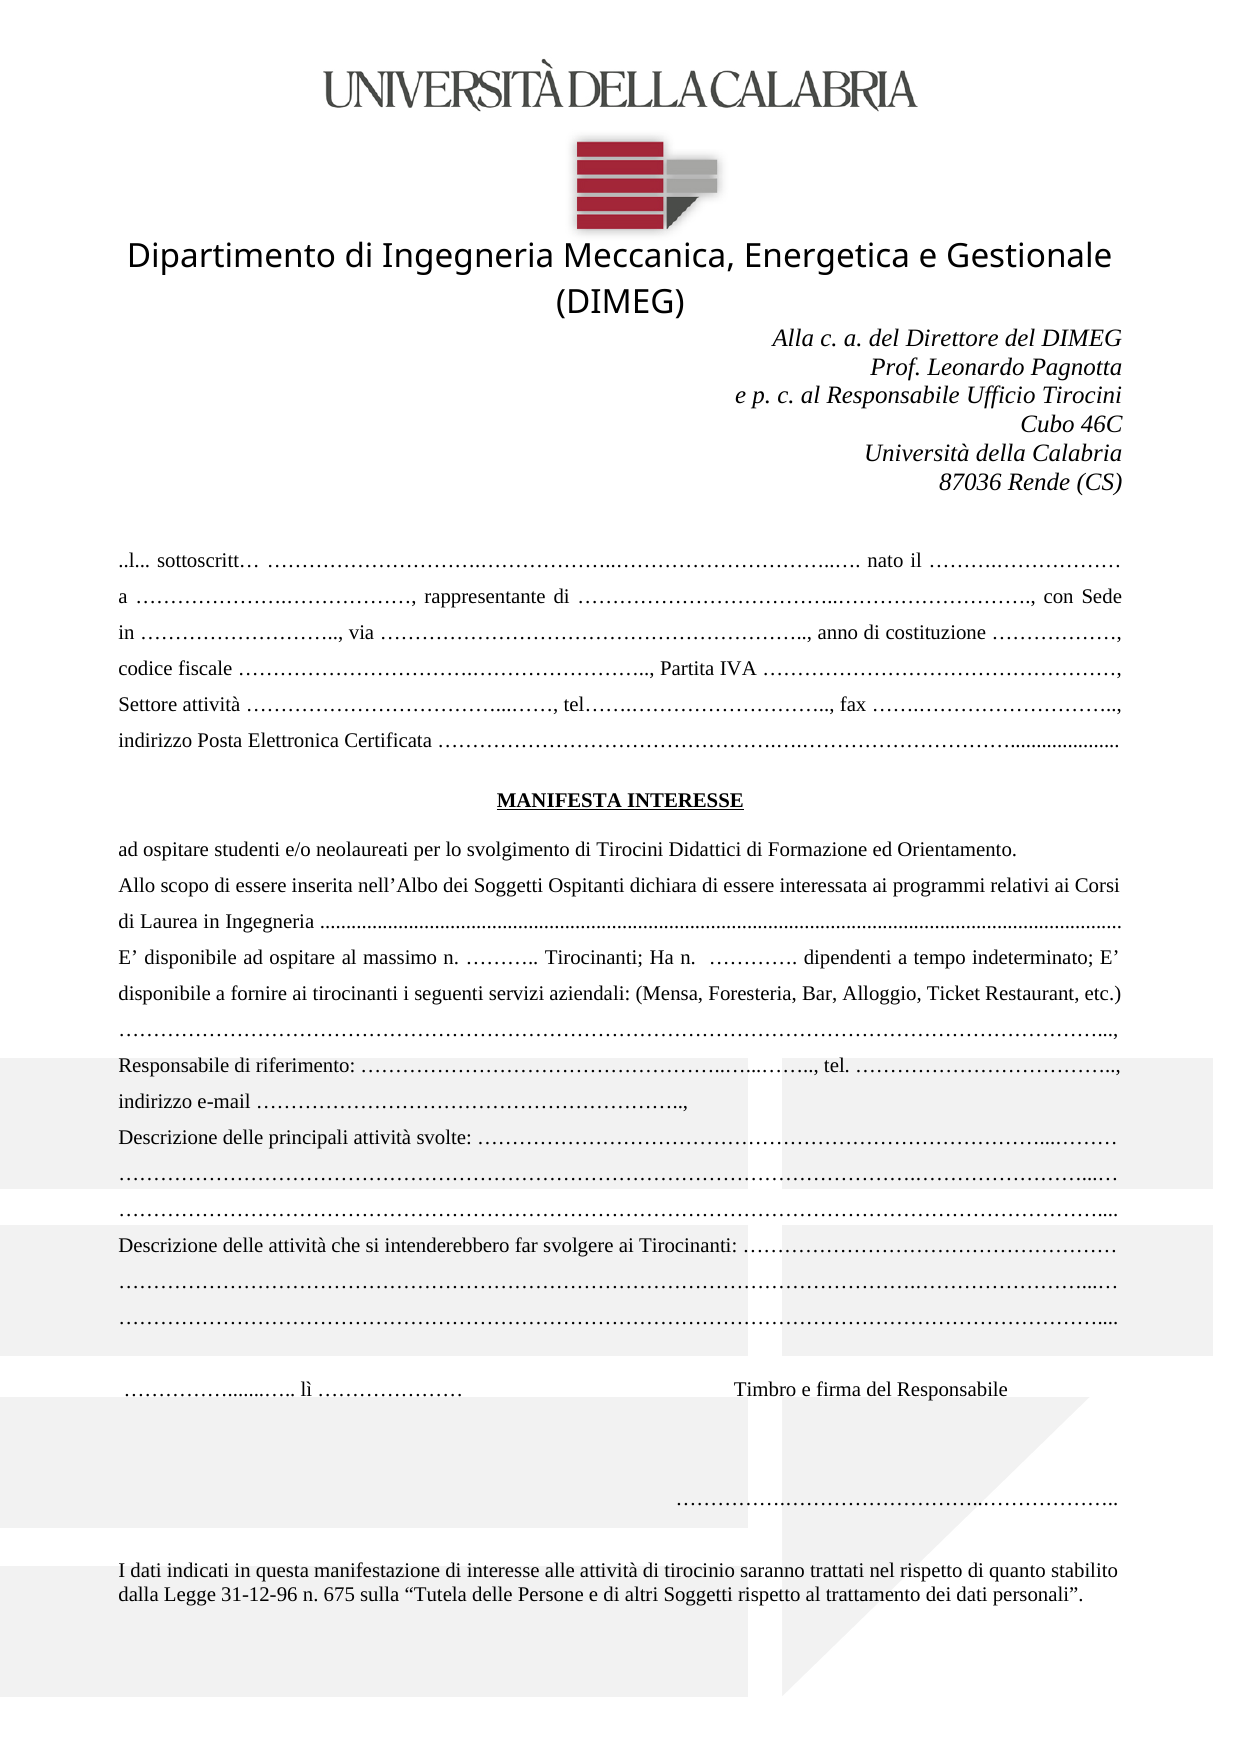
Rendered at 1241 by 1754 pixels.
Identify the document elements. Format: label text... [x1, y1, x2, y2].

text 87036 Rende (CS) [118, 467, 1122, 495]
text …………….......….. lì ………………… Timbro e firma del Responsabile [118, 1377, 1122, 1401]
text Descrizione delle attività che si intenderebbero far svolgere ai Tirocinanti: ……………………………………………… [118, 1233, 1122, 1257]
text Allo scopo di essere inserita nell’Albo dei Soggetti Ospitanti dichiara di essere interessata ai programmi relativi ai Corsi di Laurea in Ingegneria .......................................................................................................................................................... E’ disponibile ad ospitare al massimo n. ……….. Tirocinanti; Ha n. …………. dipendenti a tempo indeterminato; E’ disponibile a fornire ai tirocinanti i seguenti servizi aziendali: (Mensa, Foresteria, Bar, Alloggio, Ticket Restaurant, etc.) ……………………………………………………………………………………………………………………………..., [118, 873, 1122, 1041]
text …………………………………………………………………………………………………………………………….... [118, 1305, 1122, 1329]
text Responsabile di riferimento: ……………………………………………..…...…….., tel. ……………………………….., [118, 1053, 1122, 1077]
text Descrizione delle principali attività svolte: ………………………………………………………………………...……… [118, 1125, 1122, 1149]
text …………………………………………………………………………………………………….……………………...… [118, 1269, 1122, 1293]
text Cubo 46C [118, 409, 1122, 438]
text Alla c. a. del Direttore del DIMEG [118, 323, 1122, 352]
text …………….………………………..……………….. [118, 1485, 1122, 1509]
text Prof. Leonardo Pagnotta [118, 352, 1122, 380]
text I dati indicati in questa manifestazione di interesse alle attività di tirocinio saranno trattati nel rispetto di quanto stabilito dalla Legge 31-12-96 n. 675 sulla “Tutela delle Persone e di altri Soggetti rispetto al trattamento dei dati personali”. [118, 1558, 1122, 1606]
text …………………………………………………………………………………………………….……………………...… [118, 1161, 1122, 1185]
text …………………………………………………………………………………………………………………………….... [118, 1197, 1122, 1221]
text Università della Calabria [118, 438, 1122, 467]
subtitle MANIFESTA INTERESSE [118, 788, 1122, 812]
text e p. c. al Responsabile Ufficio Tirocini [118, 380, 1122, 409]
text ad ospitare studenti e/o neolaureati per lo svolgimento di Tirocini Didattici di Formazione ed Orientamento. [118, 837, 1122, 861]
text ..l... sottoscritt… ………………………….………………..…………………………..…. nato il ……….……………… a ………………….………………, rappresentante di ………………………………..………………………., con Sede in ……………………….., via …………………………………………………….., anno di costituzione ………………, codice fiscale …………………………….…………………….., Partita IVA ……………………………………………, Settore attività ………………………………...……, tel…….……………………….., fax …….……………………….., indirizzo Posta Elettronica Certificata ………………………………………….….…………………………..................... [118, 548, 1122, 752]
text indirizzo e-mail …………………………………………………….., [118, 1089, 1122, 1113]
